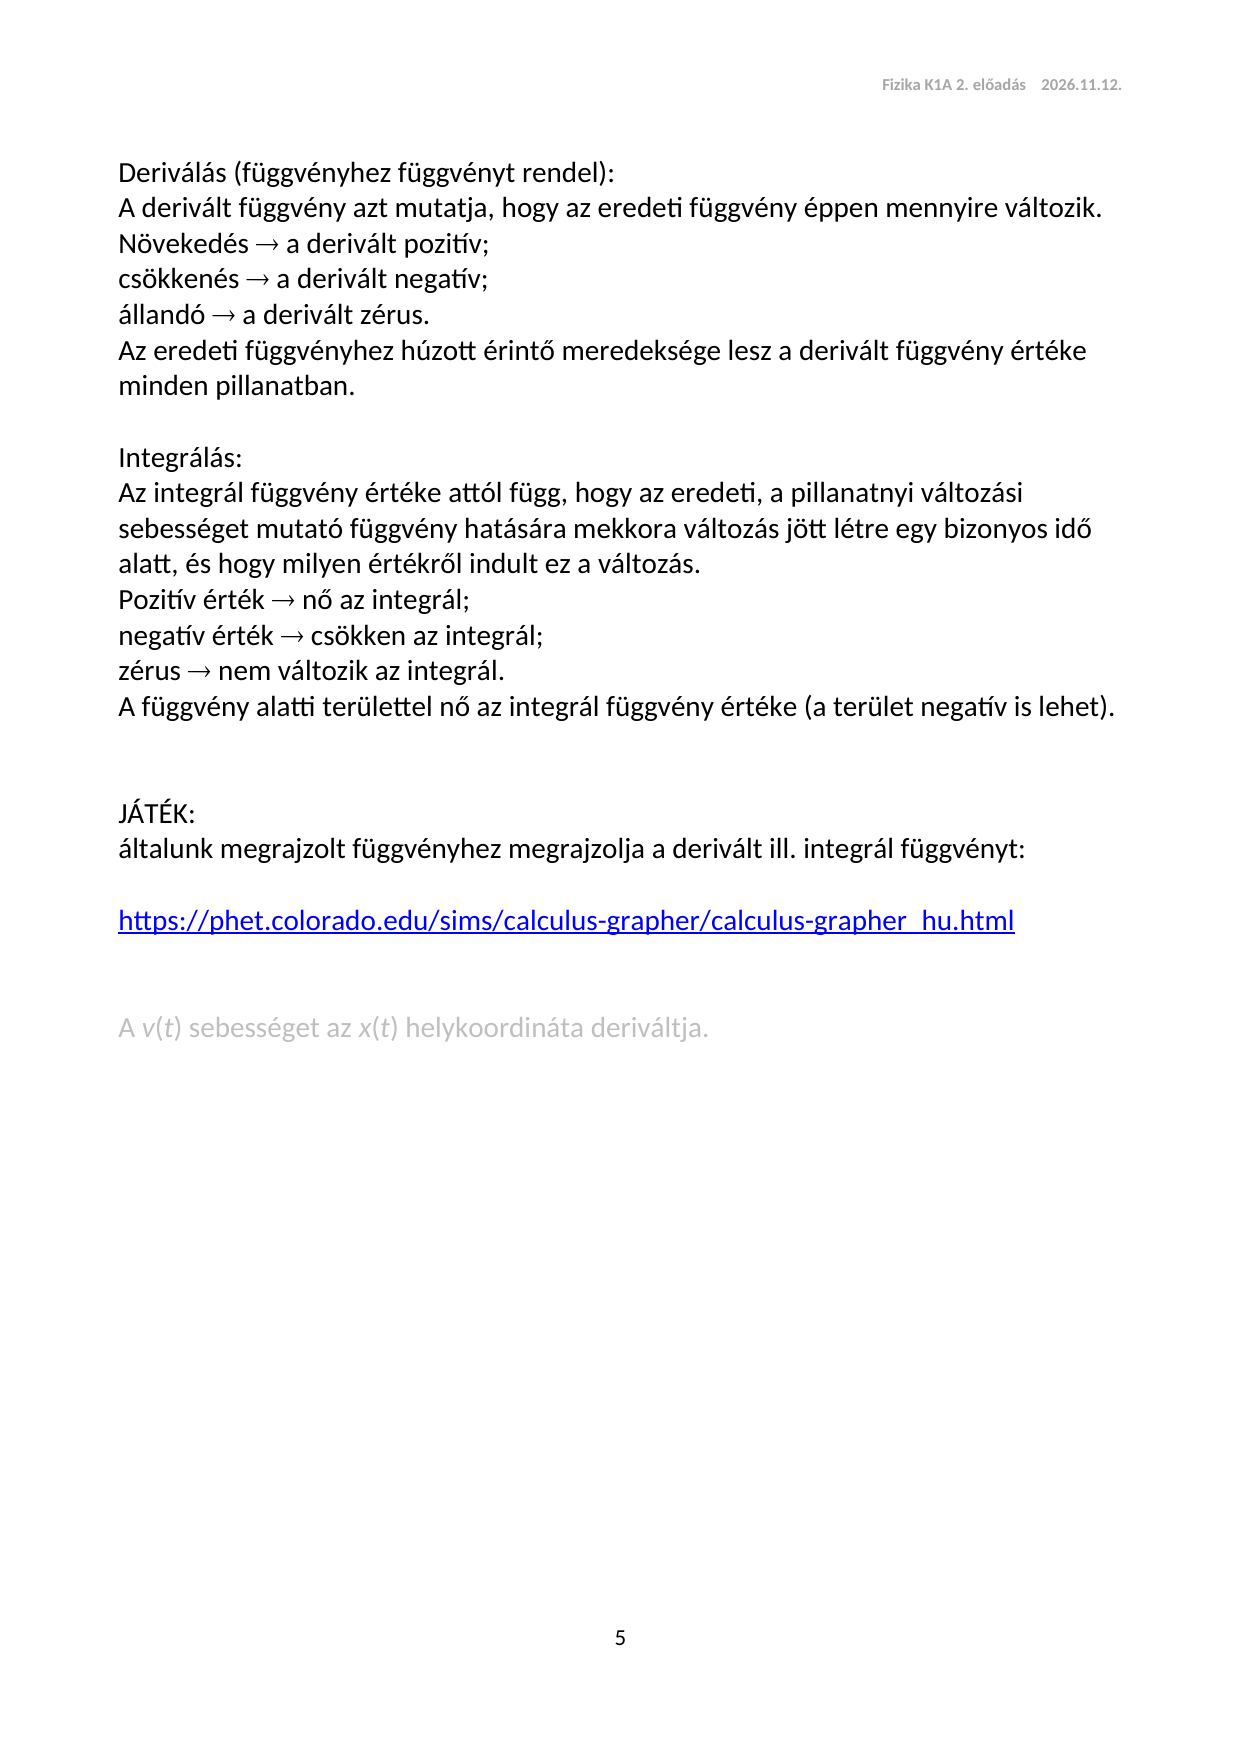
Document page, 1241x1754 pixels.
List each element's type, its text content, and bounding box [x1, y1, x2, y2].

text https://phet.colorado.edu/sims/calculus-grapher/calculus-grapher_hu.html [118, 902, 1122, 937]
text A v(t) sebességet az x(t) helykoordináta deriváltja. [118, 1009, 1122, 1044]
text JÁTÉK: [118, 795, 1122, 831]
text állandó a derivált zérus. [118, 296, 1122, 332]
text Integrálás: [118, 439, 1122, 474]
text A függvény alatti területtel nő az integrál függvény értéke (a terület negatív is lehet). [118, 688, 1122, 724]
text Pozitív érték nő az integrál; [118, 581, 1122, 617]
text negatív érték csökken az integrál; [118, 617, 1122, 652]
text csökkenés a derivált negatív; [118, 261, 1122, 296]
text Az eredeti függvényhez húzott érintő meredeksége lesz a derivált függvény értéke minden pillanatban. [118, 332, 1122, 403]
text A derivált függvény azt mutatja, hogy az eredeti függvény éppen mennyire változik. Növekedés a derivált pozitív; [118, 189, 1122, 261]
text Az integrál függvény értéke attól függ, hogy az eredeti, a pillanatnyi változási sebességet mutató függvény hatására mekkora változás jött létre egy bizonyos idő alatt, és hogy milyen értékről indult ez a változás. [118, 474, 1122, 581]
text Deriválás (függvényhez függvényt rendel): [118, 154, 1122, 189]
text zérus nem változik az integrál. [118, 652, 1122, 688]
text általunk megrajzolt függvényhez megrajzolja a derivált ill. integrál függvényt: [118, 831, 1122, 866]
